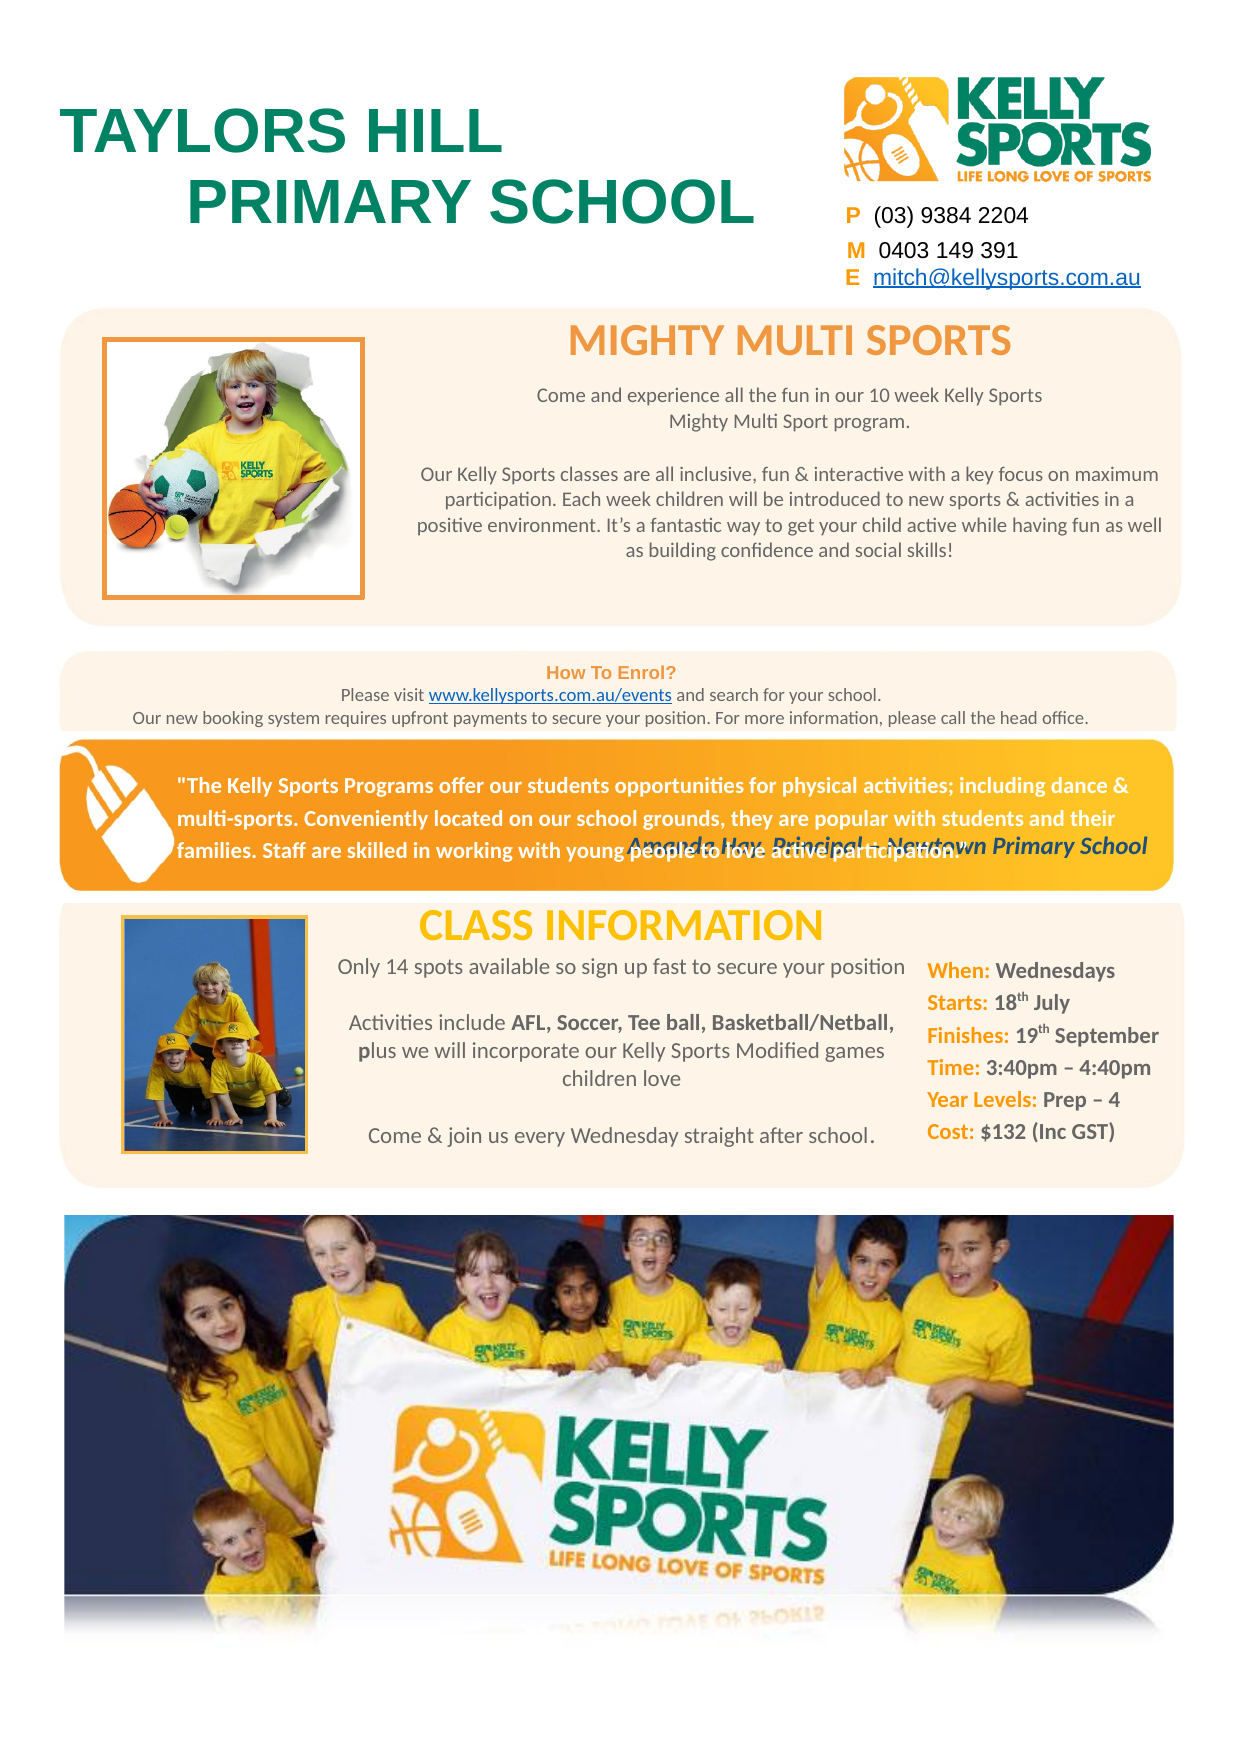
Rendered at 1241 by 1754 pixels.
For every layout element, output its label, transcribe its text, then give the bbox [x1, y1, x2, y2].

picture [64, 1215, 1174, 1652]
picture [801, 49, 1182, 211]
text TAYLORS HILL [59, 93, 1181, 165]
picture [47, 289, 1188, 632]
text PRIMARY SCHOOL P (03) 9384 2204 [134, 165, 1181, 237]
text E mitch@kellysports.com.au [59, 263, 1181, 290]
picture [8, 635, 1239, 1194]
text M 0403 149 391 [134, 237, 1181, 263]
